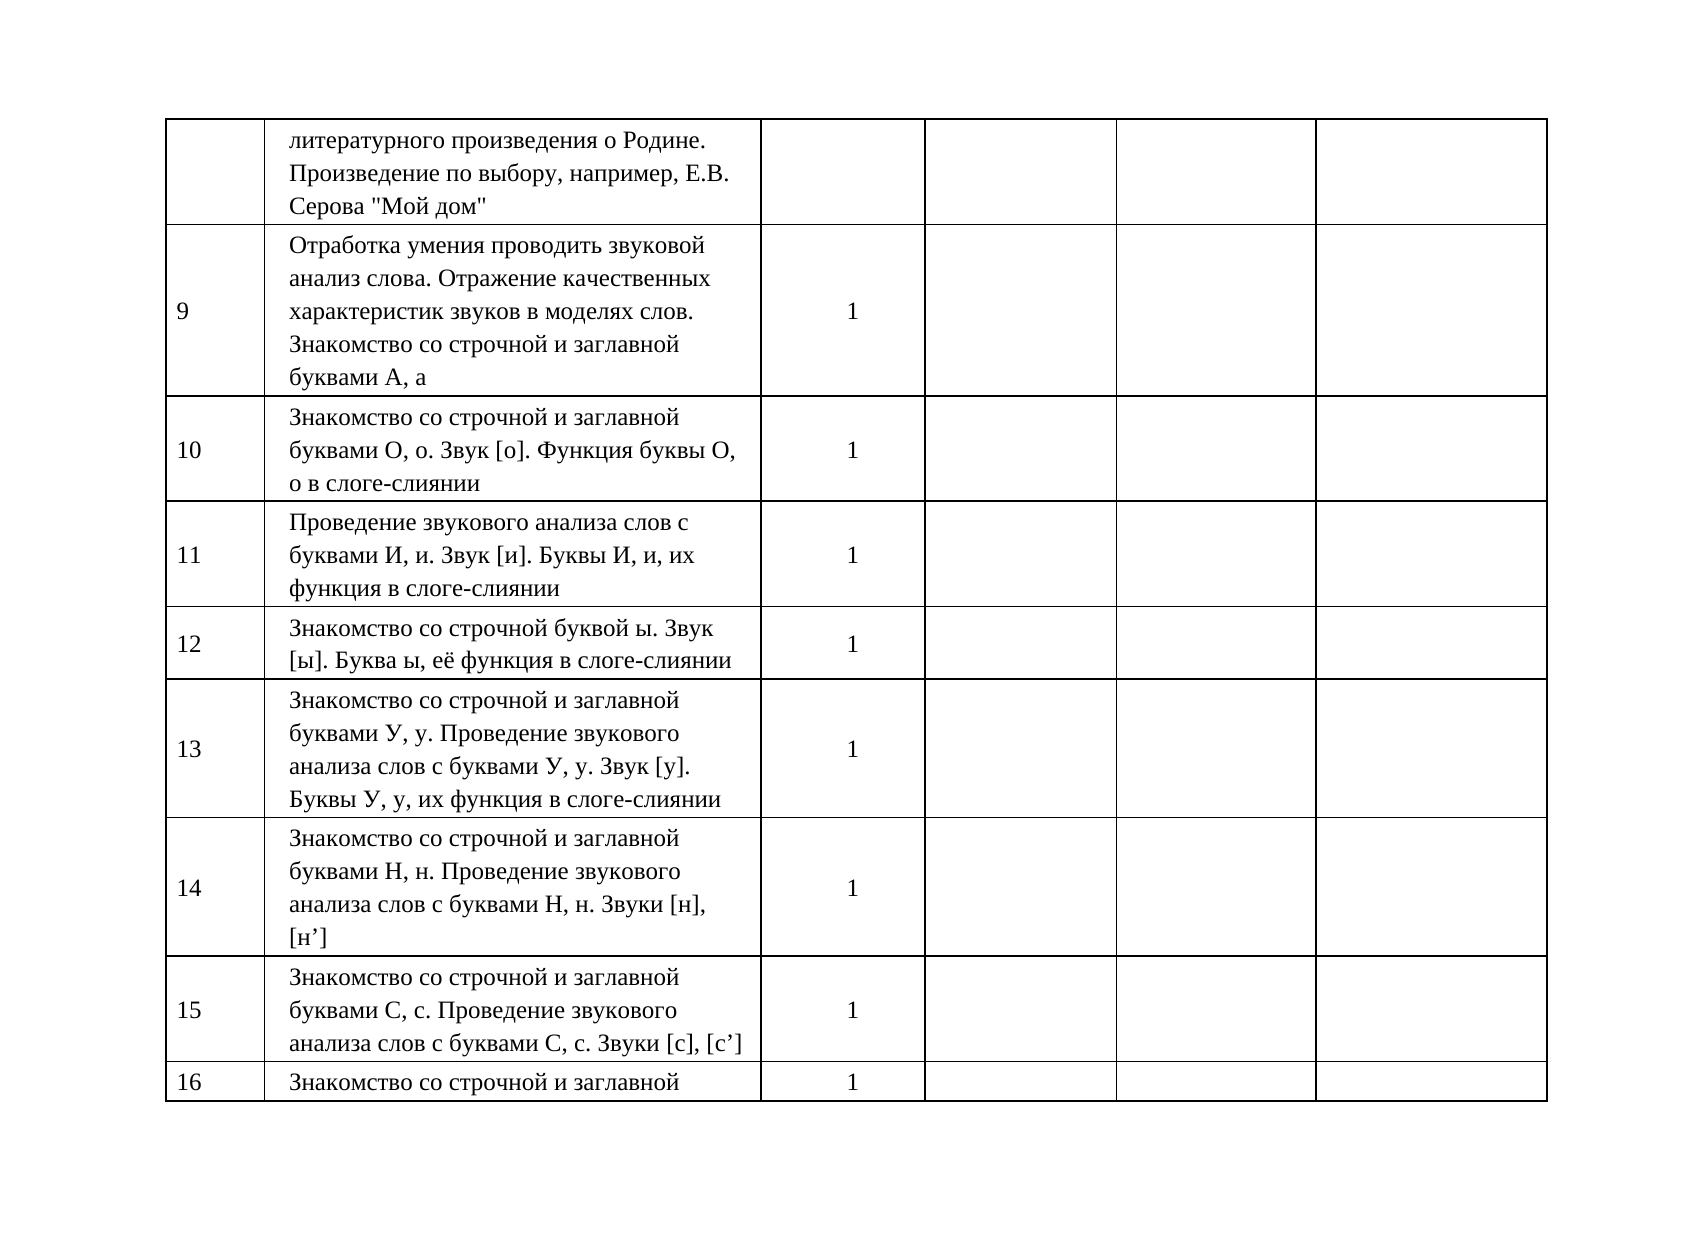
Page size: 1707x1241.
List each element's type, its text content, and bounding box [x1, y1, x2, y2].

table_cell 13 [167, 680, 264, 817]
table_cell [1317, 225, 1546, 395]
table_cell [1317, 957, 1546, 1061]
table_cell Знакомство со строчной и заглавной буквами Н, н. Проведение звукового анализа слов с буквами Н, н. Звуки [н], [н’] [265, 818, 760, 955]
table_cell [265, 120, 760, 223]
table_cell [1317, 397, 1546, 500]
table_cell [265, 1062, 760, 1100]
table_cell 10 [167, 397, 264, 500]
table_cell 1 [762, 818, 924, 955]
table_cell 11 [167, 502, 264, 606]
table_cell [1117, 1062, 1315, 1100]
table_cell [926, 502, 1116, 606]
table_cell Знакомство со строчной буквой ы. Звук [ы]. Буква ы, её функция в слоге-слиянии [265, 607, 760, 678]
table_cell [1317, 120, 1546, 223]
table_cell [1117, 397, 1315, 500]
table_cell [926, 818, 1116, 955]
table_cell 1 [762, 957, 924, 1061]
table_cell [1317, 818, 1546, 955]
table_cell [926, 225, 1116, 395]
table_cell [1317, 607, 1546, 678]
table_cell Отработка умения проводить звуковой анализ слова. Отражение качественных характеристик звуков в моделях слов. Знакомство со строчной и заглавной буквами А, а [265, 225, 760, 395]
table_cell 14 [167, 818, 264, 955]
table_cell [926, 1062, 1116, 1100]
table_cell [926, 957, 1116, 1061]
table_cell [1117, 225, 1315, 395]
table_cell [1117, 120, 1315, 223]
table_cell [1317, 680, 1546, 817]
table_cell 1 [762, 607, 924, 678]
table_cell 1 [762, 1062, 924, 1100]
table_cell [1117, 818, 1315, 955]
table_cell 1 [762, 397, 924, 500]
table_cell [926, 397, 1116, 500]
table_cell [926, 120, 1116, 223]
table_cell 8 [167, 120, 264, 223]
table_cell 1 [762, 225, 924, 395]
table_cell 9 [167, 225, 264, 395]
table_cell Знакомство со строчной и заглавной буквами О, о. Звук [о]. Функция буквы О, о в слоге-слиянии [265, 397, 760, 500]
table_cell Знакомство со строчной и заглавной буквами С, с. Проведение звукового анализа слов с буквами С, с. Звуки [с], [с’] [265, 957, 760, 1061]
table_cell 15 [167, 957, 264, 1061]
table_cell Проведение звукового анализа слов с буквами И, и. Звук [и]. Буквы И, и, их функция в слоге-слиянии [265, 502, 760, 606]
table_cell [1317, 1062, 1546, 1100]
table_cell [926, 680, 1116, 817]
table_cell 1 [762, 680, 924, 817]
table_cell 12 [167, 607, 264, 678]
table_cell 1 [762, 502, 924, 606]
table_cell [1317, 502, 1546, 606]
table_cell Знакомство со строчной и заглавной буквами У, у. Проведение звукового анализа слов с буквами У, у. Звук [у]. Буквы У, у, их функция в слоге-слиянии [265, 680, 760, 817]
table_cell [1117, 502, 1315, 606]
table_cell [1117, 957, 1315, 1061]
table_cell [926, 607, 1116, 678]
table_cell 1 [762, 120, 924, 223]
table_cell 16 [167, 1062, 264, 1100]
table_cell [1117, 680, 1315, 817]
table_cell [1117, 607, 1315, 678]
